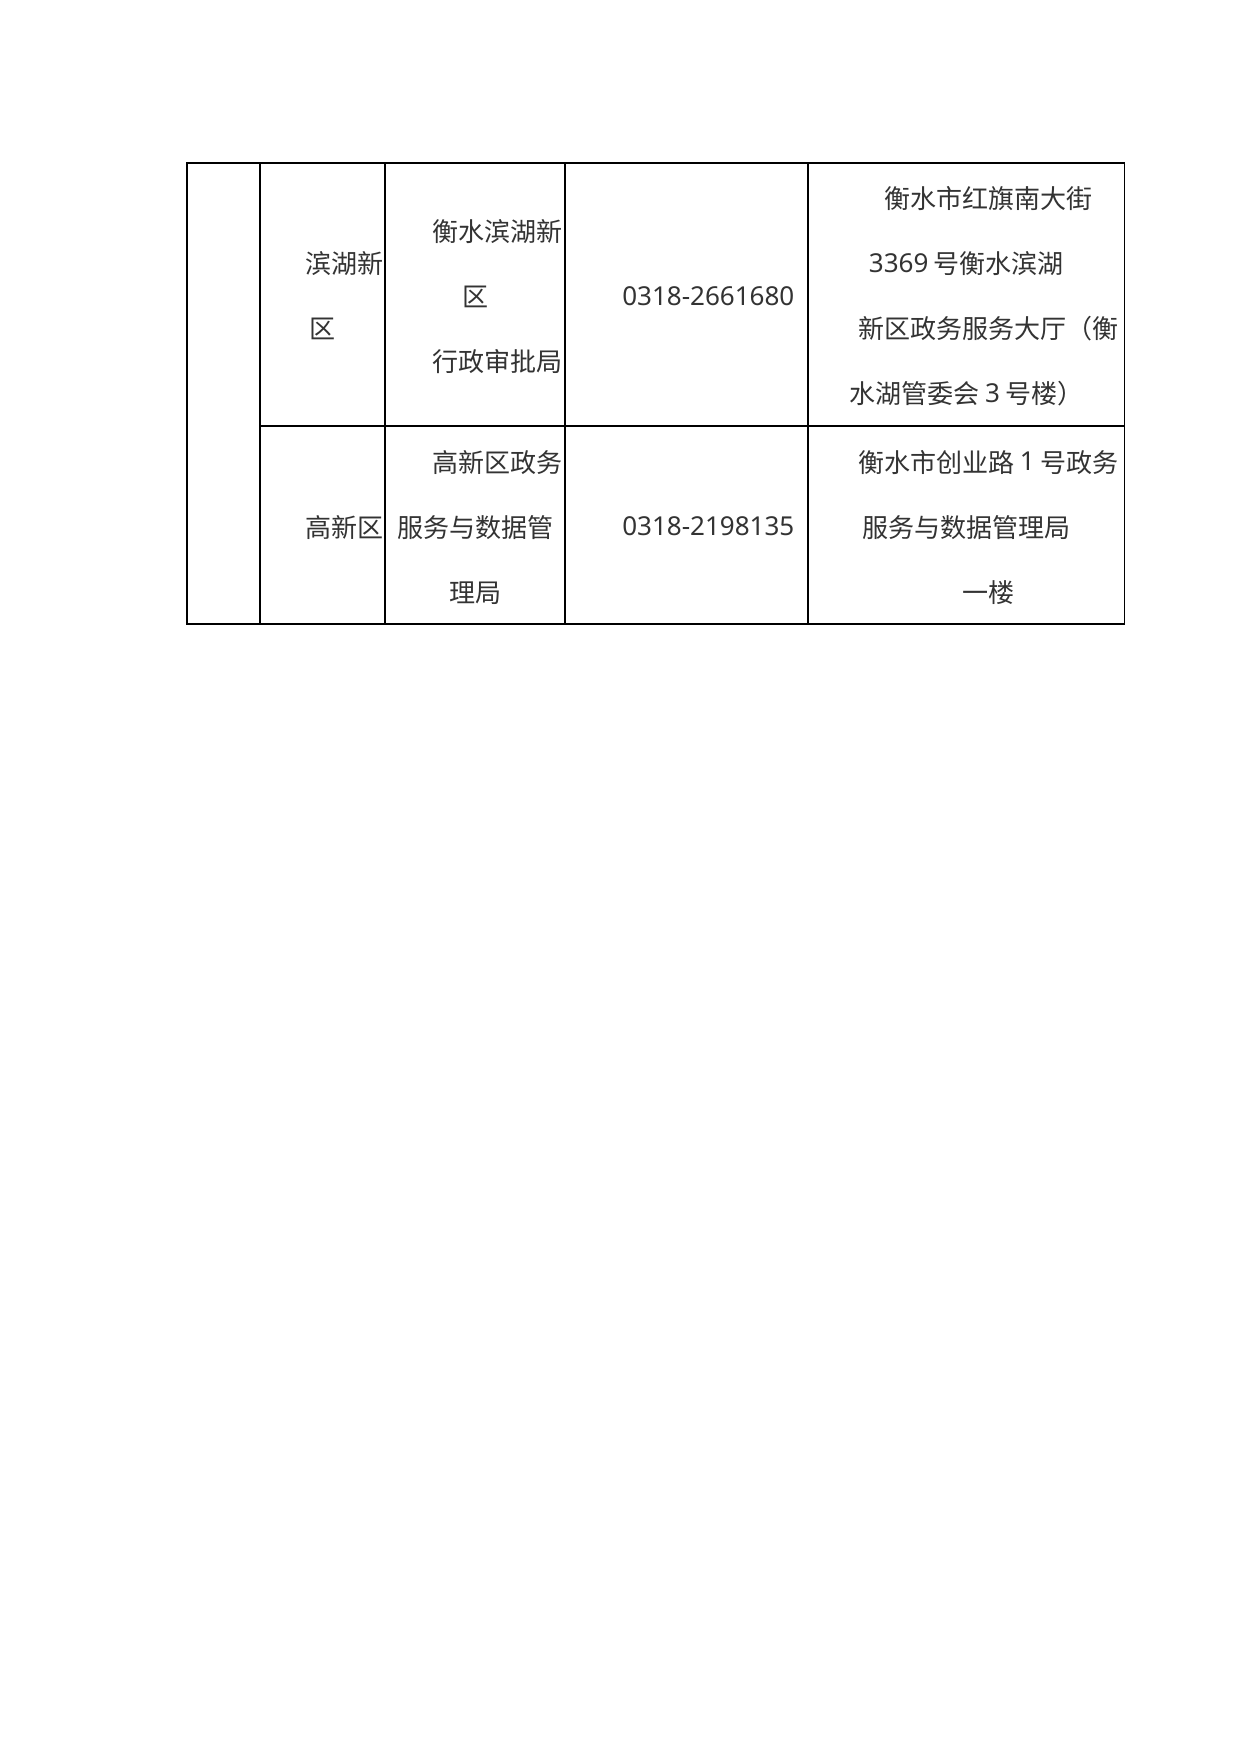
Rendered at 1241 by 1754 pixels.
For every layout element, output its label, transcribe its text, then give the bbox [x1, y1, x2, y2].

table_cell 衡水滨湖新区 行政审批局 [386, 164, 564, 425]
table_cell 0318-2198135 [566, 427, 807, 623]
table_cell 高新区政务服务与数据管理局 [386, 427, 564, 623]
table_cell 滨湖新区 [261, 164, 384, 425]
table_cell 衡水市红旗南大街3369号衡水滨湖 新区政务服务大厅（衡水湖管委会3号楼） [809, 164, 1124, 425]
table_cell 高新区 [261, 427, 384, 623]
table_cell 0318-2661680 [566, 164, 807, 425]
table_cell 衡水市创业路1号政务服务与数据管理局 一楼 [809, 427, 1124, 623]
